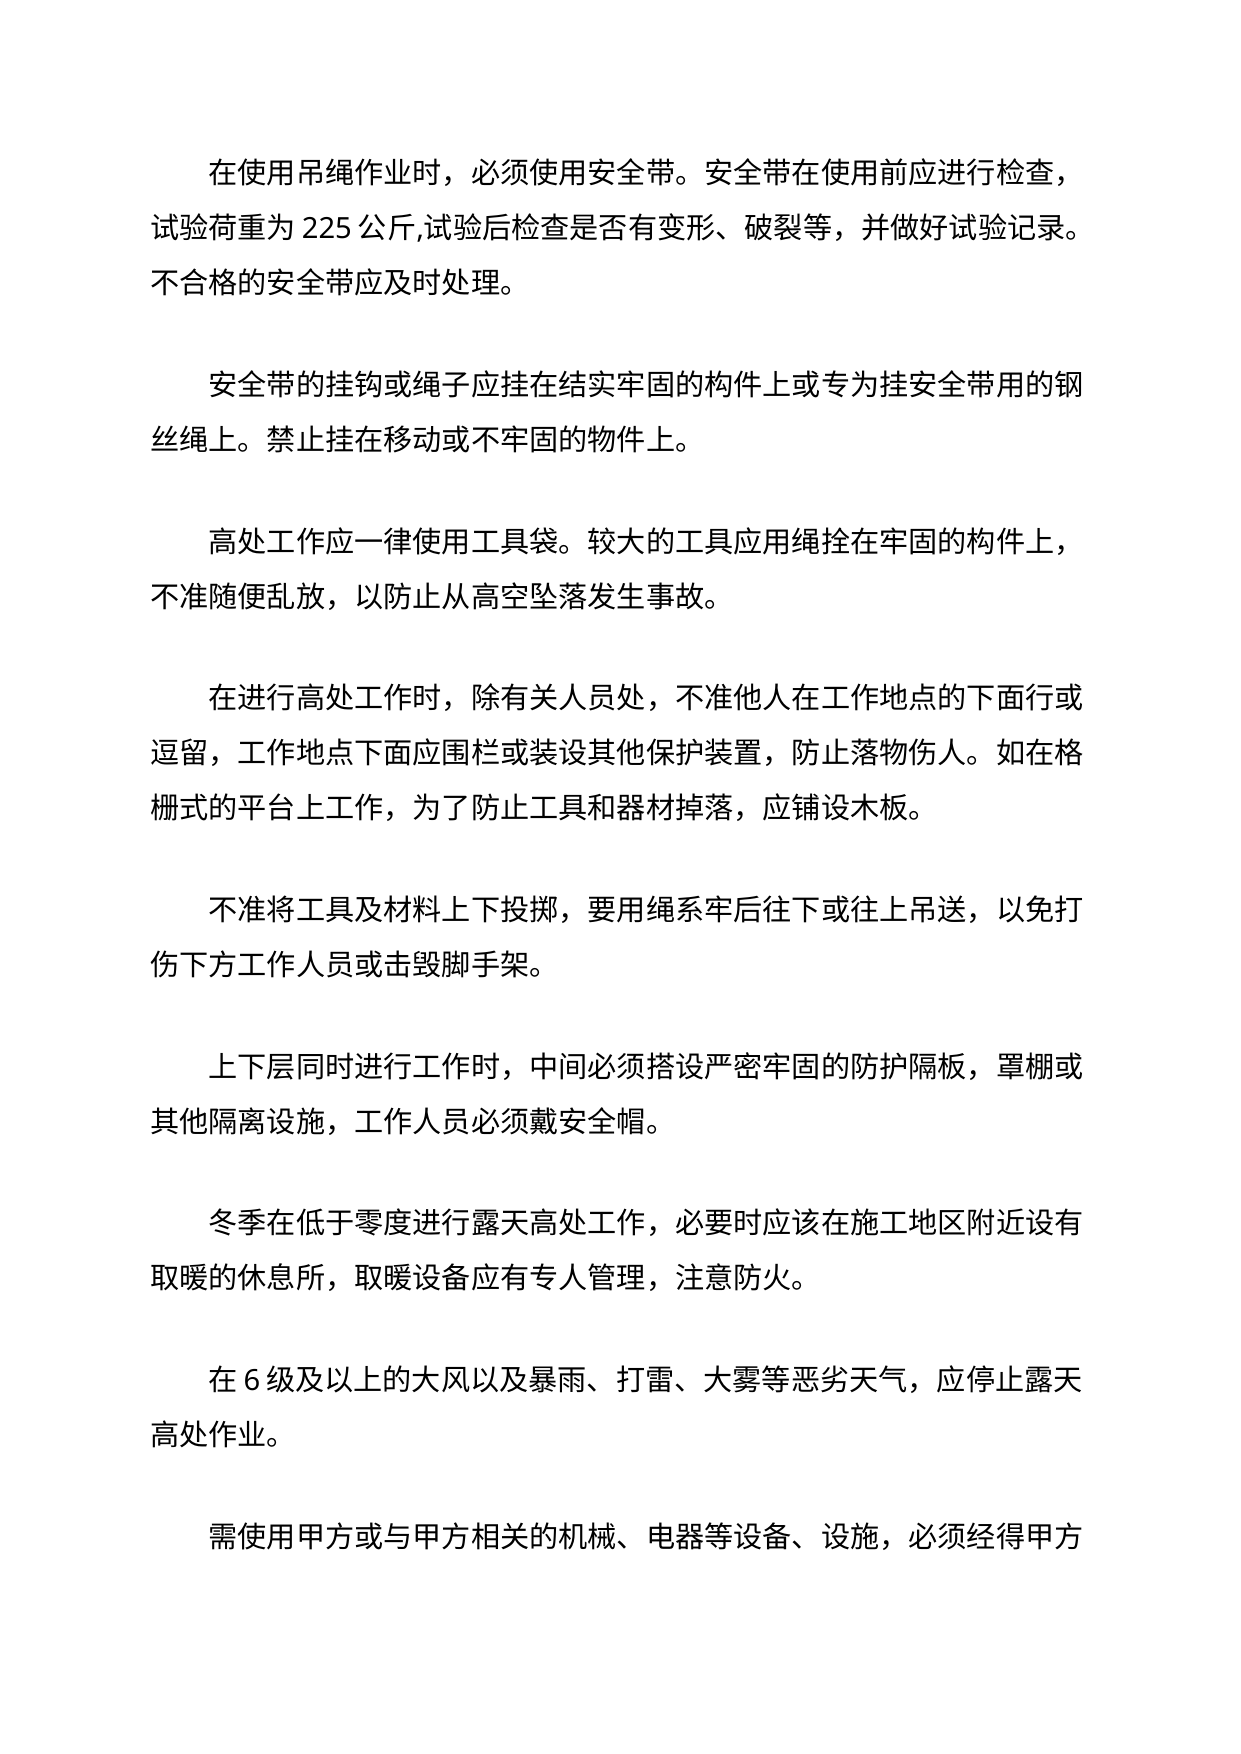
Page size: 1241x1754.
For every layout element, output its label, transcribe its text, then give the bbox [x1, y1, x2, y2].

text 在使用吊绳作业时，必须使用安全带。安全带在使用前应进行检查，试验荷重为225公斤,试验后检查是否有变形、破裂等，并做好试验记录。不合格的安全带应及时处理。 [150, 150, 1090, 302]
text 安全带的挂钩或绳子应挂在结实牢固的构件上或专为挂安全带用的钢丝绳上。禁止挂在移动或不牢固的物件上。 [150, 362, 1090, 459]
text 在6级及以上的大风以及暴雨、打雷、大雾等恶劣天气，应停止露天高处作业。 [150, 1357, 1090, 1454]
text 高处工作应一律使用工具袋。较大的工具应用绳拴在牢固的构件上，不准随便乱放，以防止从高空坠落发生事故。 [150, 518, 1090, 616]
text 在进行高处工作时，除有关人员处，不准他人在工作地点的下面行或逗留，工作地点下面应围栏或装设其他保护装置，防止落物伤人。如在格栅式的平台上工作，为了防止工具和器材掉落，应铺设木板。 [150, 675, 1090, 827]
text 上下层同时进行工作时，中间必须搭设严密牢固的防护隔板，罩棚或其他隔离设施，工作人员必须戴安全帽。 [150, 1043, 1090, 1140]
text 冬季在低于零度进行露天高处工作，必要时应该在施工地区附近设有取暖的休息所，取暖设备应有专人管理，注意防火。 [150, 1200, 1090, 1297]
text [150, 1513, 1090, 1556]
text 不准将工具及材料上下投掷，要用绳系牢后往下或往上吊送，以免打伤下方工作人员或击毁脚手架。 [150, 887, 1090, 984]
